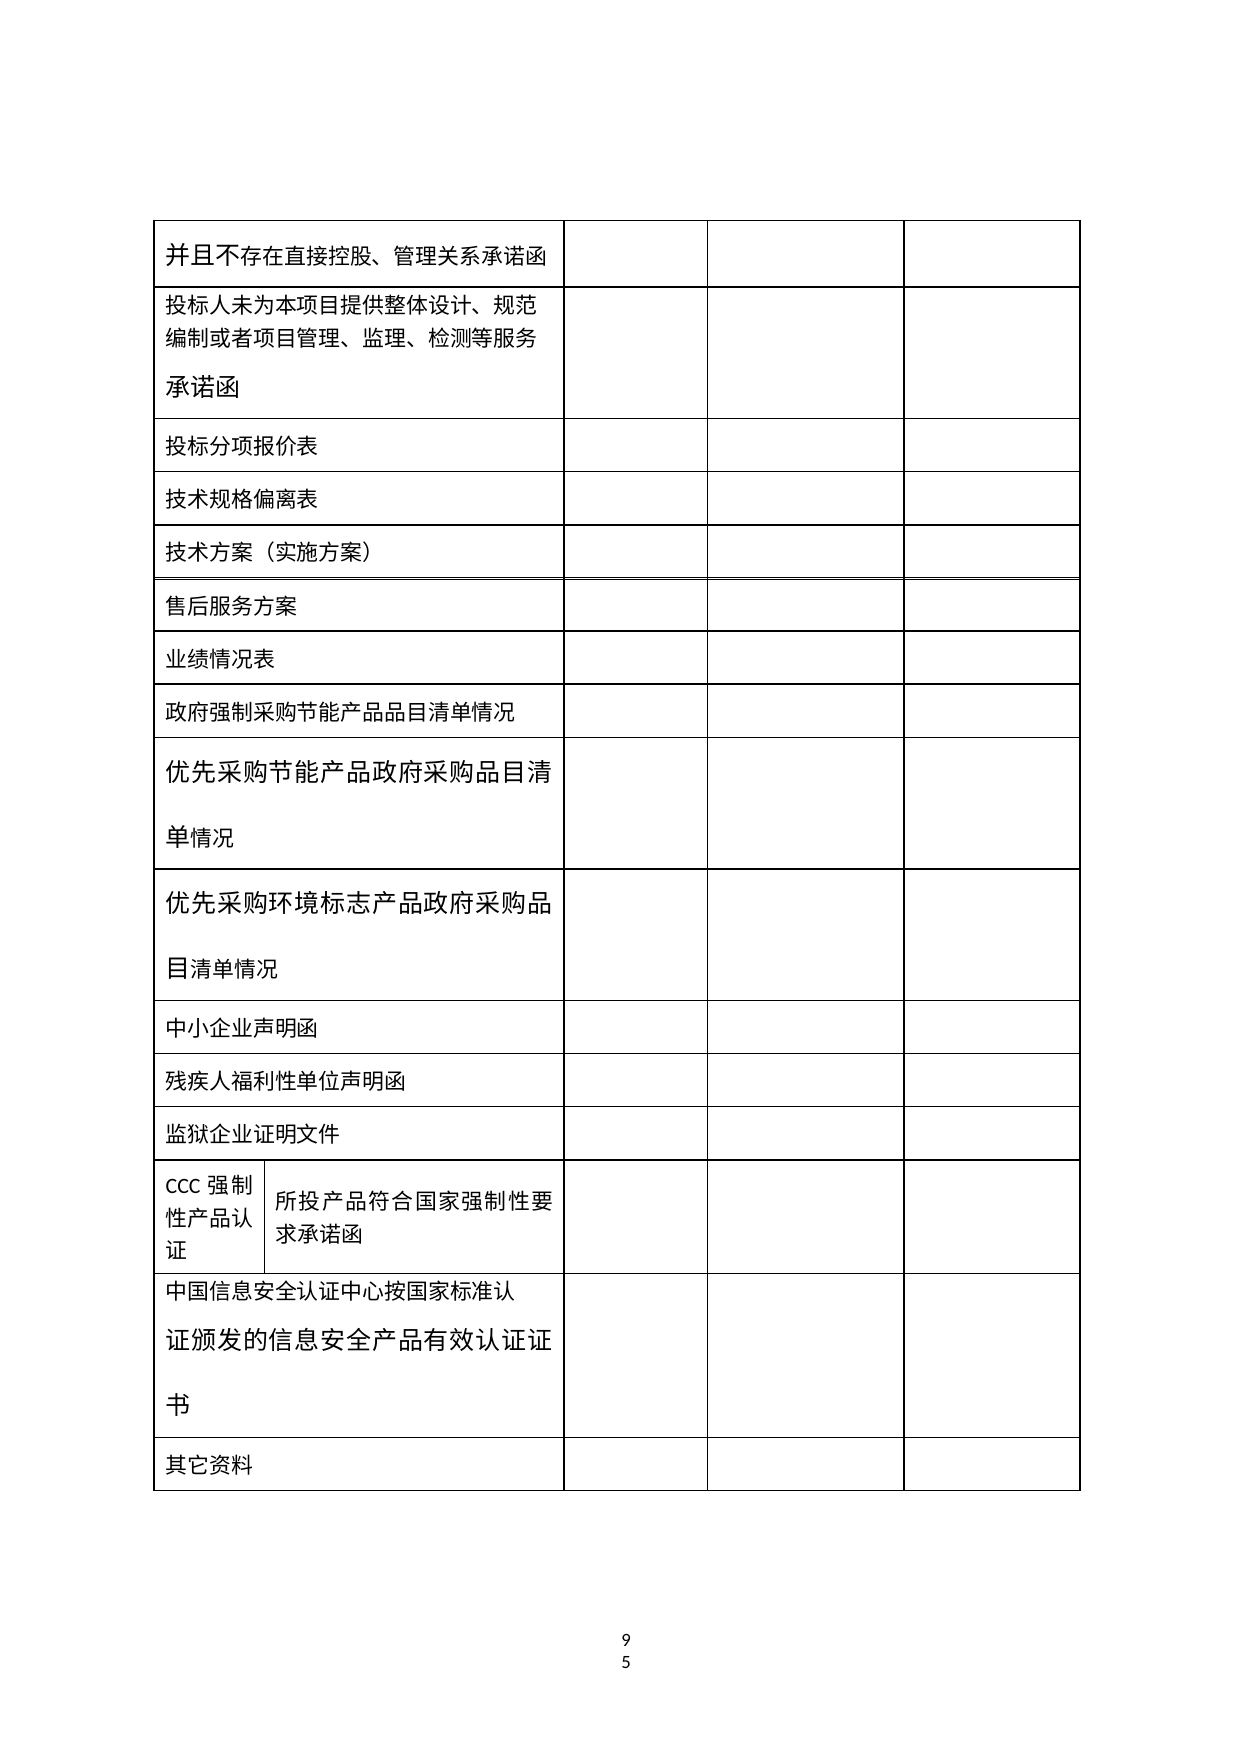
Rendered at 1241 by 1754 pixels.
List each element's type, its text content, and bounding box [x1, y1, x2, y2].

table_cell [905, 1054, 1079, 1106]
table_cell 中小企业声明函 [155, 1001, 563, 1053]
table_cell 技术规格偏离表 [155, 472, 563, 524]
table_cell 监狱企业证明文件 [155, 1107, 563, 1159]
table_cell [905, 1001, 1079, 1053]
table_cell [565, 472, 707, 524]
table_cell 残疾人福利性单位声明函 [155, 1054, 563, 1106]
table_cell [565, 1438, 707, 1489]
table_cell [708, 1054, 903, 1106]
table_cell [708, 685, 903, 736]
table_cell 业绩情况表 [155, 632, 563, 683]
table_cell [565, 632, 707, 683]
table_cell 中国信息安全认证中心按国家标准认 证颁发的信息安全产品有效认证证书 [155, 1274, 563, 1436]
table_cell [708, 580, 903, 630]
table_cell [905, 472, 1079, 524]
table_cell 所投产品符合国家强制性要求承诺函 [265, 1161, 563, 1272]
table_cell [905, 632, 1079, 683]
table_cell [708, 1274, 903, 1436]
table_cell 优先采购节能产品政府采购品目清单情况 [155, 738, 563, 868]
table_cell [565, 580, 707, 630]
table_cell 技术方案（实施方案） [155, 526, 563, 577]
table_cell [708, 1438, 903, 1489]
table_cell [565, 526, 707, 577]
table_cell [905, 1161, 1079, 1272]
table_cell 投标人未为本项目提供整体设计、规范 编制或者项目管理、监理、检测等服务 承诺函 [155, 288, 563, 418]
table_cell [708, 1107, 903, 1159]
table_cell [905, 526, 1079, 577]
table_cell [905, 288, 1079, 418]
table_cell [565, 419, 707, 471]
table_cell 其它资料 [155, 1438, 563, 1489]
table_cell [905, 870, 1079, 999]
table_cell [708, 632, 903, 683]
table_cell [565, 1001, 707, 1053]
table_cell [708, 1161, 903, 1272]
table_cell [905, 419, 1079, 471]
table_cell [905, 1274, 1079, 1436]
table_cell [708, 526, 903, 577]
table_cell [905, 1107, 1079, 1159]
table_cell 政府强制采购节能产品品目清单情况 [155, 685, 563, 736]
table_cell [708, 419, 903, 471]
table_cell [565, 870, 707, 999]
table_cell [565, 738, 707, 868]
table_cell [708, 221, 903, 286]
table_cell [565, 1107, 707, 1159]
table_cell [708, 1001, 903, 1053]
table_cell [905, 738, 1079, 868]
table_cell CCC强制性产品认证 [155, 1161, 264, 1272]
table_cell [905, 1438, 1079, 1489]
table_cell [905, 580, 1079, 630]
table_cell 优先采购环境标志产品政府采购品目清单情况 [155, 870, 563, 999]
table_cell [565, 1274, 707, 1436]
table_cell [565, 685, 707, 736]
table_cell [565, 221, 707, 286]
table_cell [565, 288, 707, 418]
table_cell [708, 738, 903, 868]
table_cell 投标分项报价表 [155, 419, 563, 471]
table_cell [708, 870, 903, 999]
table_cell [905, 685, 1079, 736]
table_cell [565, 1054, 707, 1106]
table_cell [905, 221, 1079, 286]
table_cell [708, 472, 903, 524]
table_cell [708, 288, 903, 418]
table_cell [565, 1161, 707, 1272]
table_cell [155, 221, 563, 286]
table_cell 售后服务方案 [155, 580, 563, 630]
